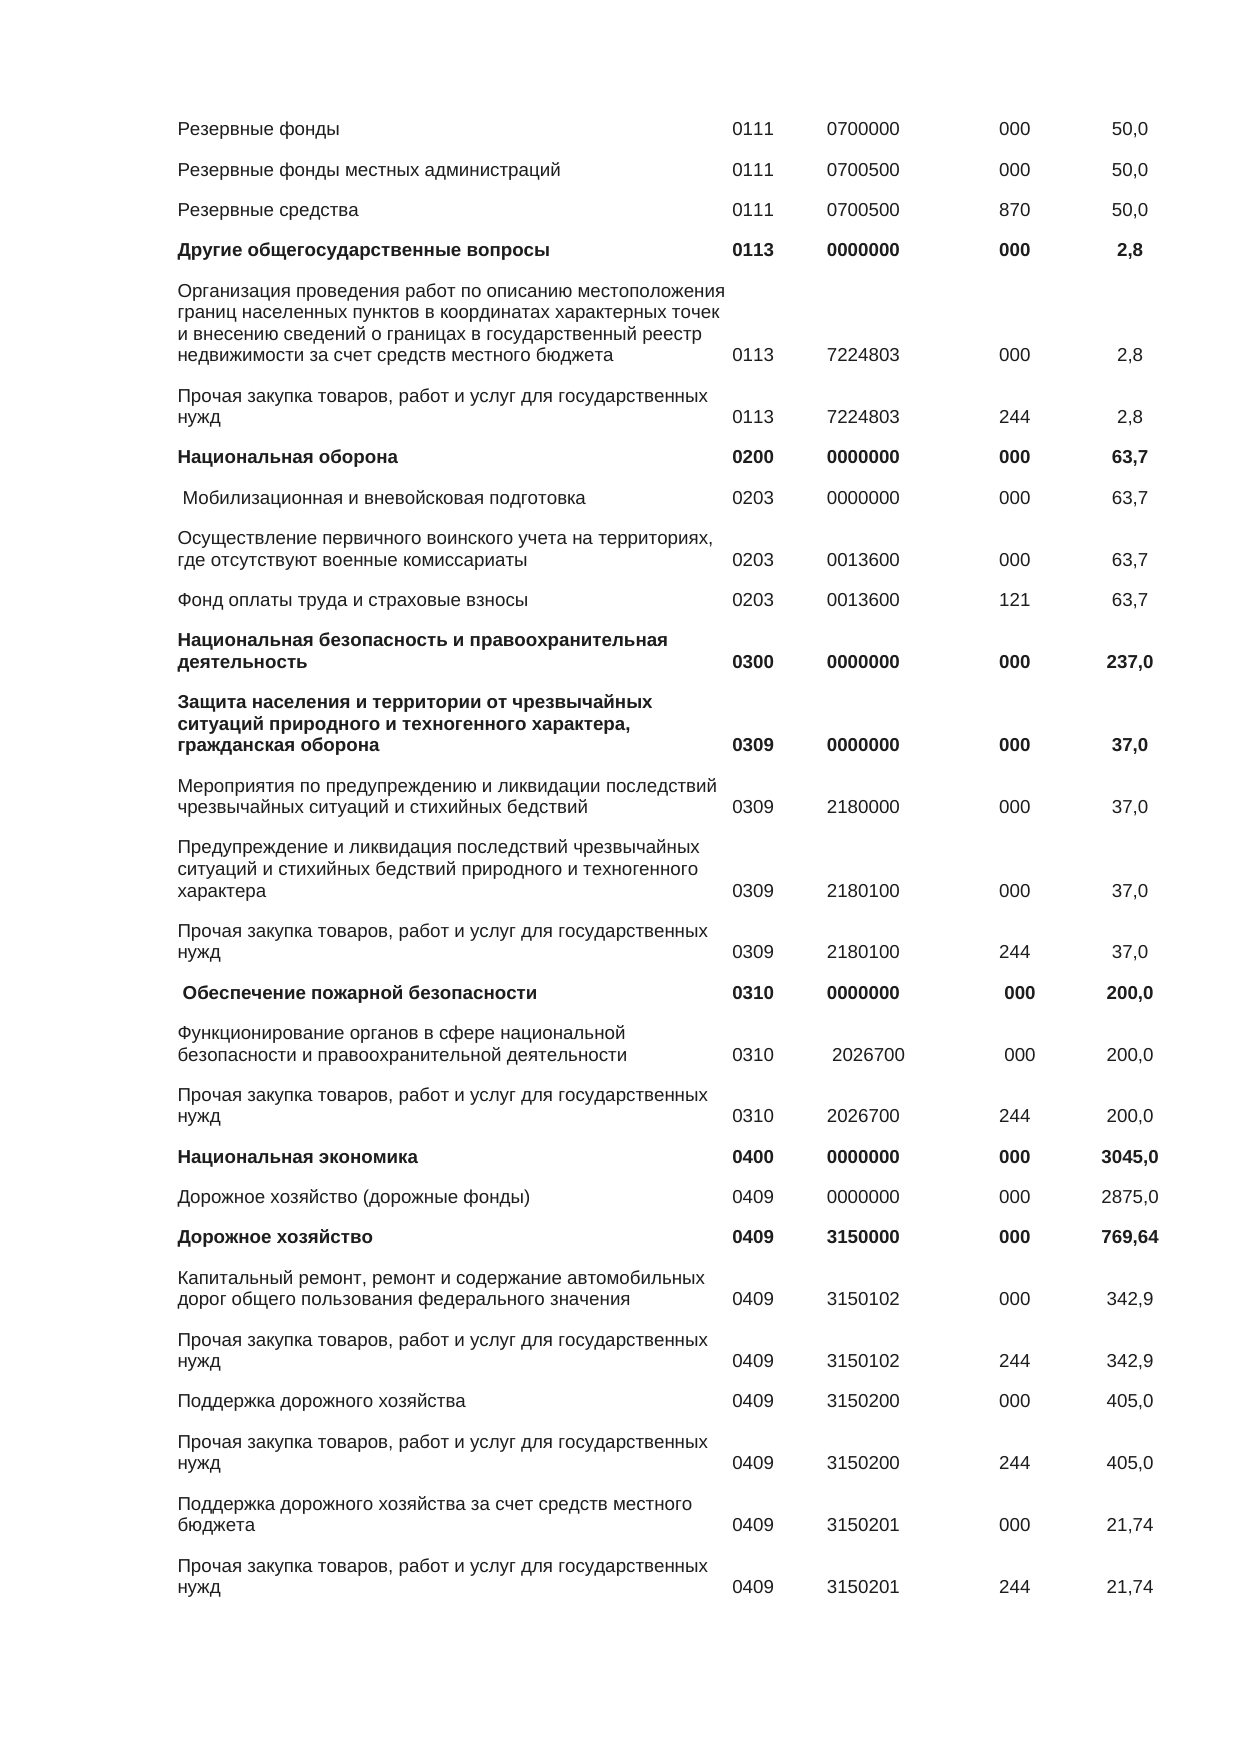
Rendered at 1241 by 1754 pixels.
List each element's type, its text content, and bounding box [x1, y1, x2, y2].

table_cell 0111 [732, 159, 827, 199]
table_cell 121 [999, 589, 1075, 629]
table_cell 769,64 [1075, 1226, 1185, 1267]
table_cell Функционирование органов в сфере национальной безопасности и правоохранительной деятельности [177, 1022, 732, 1084]
table_cell 0203 [732, 487, 827, 527]
table_cell Резервные фонды [177, 118, 732, 158]
table_cell 0409 [732, 1226, 827, 1267]
table_cell 0113 [732, 384, 827, 446]
table_cell 0310 [732, 1084, 827, 1146]
table_cell 0409 [732, 1329, 827, 1390]
table_cell 0310 [732, 982, 827, 1022]
table_cell 0111 [732, 118, 827, 158]
table_cell 0409 [732, 1554, 827, 1616]
table_cell Национальная экономика [177, 1146, 732, 1186]
table_cell 63,7 [1075, 446, 1185, 487]
table_cell 0309 [732, 836, 827, 920]
table_cell 0409 [732, 1431, 827, 1492]
table_cell Национальная оборона [177, 446, 732, 487]
table_cell Резервные средства [177, 199, 732, 239]
table_cell 0310 [732, 1022, 827, 1084]
table_cell 000 [999, 774, 1075, 836]
table_cell Прочая закупка товаров, работ и услуг для государственных нужд [177, 1084, 732, 1146]
table_cell Осуществление первичного воинского учета на территориях, где отсутствуют военные комиссариаты [177, 527, 732, 589]
table_cell Организация проведения работ по описанию местоположения границ населенных пунктов в координатах характерных точек и внесению сведений о границах в государственный реестр недвижимости за счет средств местного бюджета [177, 279, 732, 384]
table_cell 000 [999, 279, 1075, 384]
table_cell 405,0 [1075, 1431, 1185, 1492]
table_cell 63,7 [1075, 527, 1185, 589]
table_cell 000 [999, 487, 1075, 527]
table_cell 0300 [732, 629, 827, 691]
table_cell 0200 [732, 446, 827, 487]
table_cell 244 [999, 1329, 1075, 1390]
table_cell 21,74 [1075, 1554, 1185, 1616]
table_cell 870 [999, 199, 1075, 239]
table_cell Другие общегосударственные вопросы [177, 239, 732, 279]
table_cell 7224803 [827, 384, 999, 446]
table_cell 0111 [732, 199, 827, 239]
table_cell Предупреждение и ликвидация последствий чрезвычайных ситуаций и стихийных бедствий природного и техногенного характера [177, 836, 732, 920]
table_cell Дорожное хозяйство (дорожные фонды) [177, 1186, 732, 1226]
table_cell 0700500 [827, 159, 999, 199]
table_cell 000 [999, 118, 1075, 158]
table_cell 0309 [732, 774, 827, 836]
table_cell 63,7 [1075, 487, 1185, 527]
table_cell 0409 [732, 1267, 827, 1328]
table_cell Прочая закупка товаров, работ и услуг для государственных нужд [177, 1554, 732, 1616]
table_cell 000 [999, 1493, 1075, 1554]
table_cell 63,7 [1075, 589, 1185, 629]
table_cell 2,8 [1075, 279, 1185, 384]
table_cell 2026700 [827, 1084, 999, 1146]
table_cell 37,0 [1075, 774, 1185, 836]
table_cell Поддержка дорожного хозяйства [177, 1390, 732, 1431]
table_cell 3150201 [827, 1493, 999, 1554]
table_cell 000 [999, 1022, 1075, 1084]
table_cell 0203 [732, 527, 827, 589]
table_cell 7224803 [827, 279, 999, 384]
table_cell 2875,0 [1075, 1186, 1185, 1226]
table_cell 244 [999, 1554, 1075, 1616]
table_cell 0309 [732, 920, 827, 982]
table_cell 0013600 [827, 527, 999, 589]
table_cell 2180100 [827, 836, 999, 920]
table_cell 000 [999, 527, 1075, 589]
table_cell 37,0 [1075, 836, 1185, 920]
table_cell 0000000 [827, 487, 999, 527]
table_cell 50,0 [1075, 118, 1185, 158]
table_cell 0700000 [827, 118, 999, 158]
table_cell 244 [999, 920, 1075, 982]
table_cell 244 [999, 1431, 1075, 1492]
table_cell 0409 [732, 1390, 827, 1431]
table_cell 0000000 [827, 446, 999, 487]
table_cell 2180100 [827, 920, 999, 982]
table_cell 000 [999, 1146, 1075, 1186]
table_cell Поддержка дорожного хозяйства за счет средств местного бюджета [177, 1493, 732, 1554]
table_cell Прочая закупка товаров, работ и услуг для государственных нужд [177, 920, 732, 982]
table_cell Обеспечение пожарной безопасности [177, 982, 732, 1022]
table_cell 200,0 [1075, 1022, 1185, 1084]
table_cell 37,0 [1075, 691, 1185, 774]
table_cell 000 [999, 239, 1075, 279]
table_cell Прочая закупка товаров, работ и услуг для государственных нужд [177, 1431, 732, 1492]
table_cell Прочая закупка товаров, работ и услуг для государственных нужд [177, 384, 732, 446]
table_cell 3150200 [827, 1390, 999, 1431]
table_cell 0409 [732, 1493, 827, 1554]
table_cell 3150201 [827, 1554, 999, 1616]
table_cell 000 [999, 159, 1075, 199]
table_cell Прочая закупка товаров, работ и услуг для государственных нужд [177, 1329, 732, 1390]
table_cell 2180000 [827, 774, 999, 836]
table_cell 0000000 [827, 691, 999, 774]
table_cell 2026700 [827, 1022, 999, 1084]
table_cell 000 [999, 982, 1075, 1022]
table_cell 342,9 [1075, 1267, 1185, 1328]
table_cell 237,0 [1075, 629, 1185, 691]
table_cell 0000000 [827, 1186, 999, 1226]
table_cell Резервные фонды местных администраций [177, 159, 732, 199]
table_cell 3150102 [827, 1329, 999, 1390]
table_cell 2,8 [1075, 384, 1185, 446]
table_cell 0000000 [827, 629, 999, 691]
table_cell 000 [999, 1390, 1075, 1431]
table_cell 000 [999, 446, 1075, 487]
table_cell 0113 [732, 279, 827, 384]
table_cell 000 [999, 691, 1075, 774]
table_cell 0203 [732, 589, 827, 629]
table_cell 0400 [732, 1146, 827, 1186]
table_cell Национальная безопасность и правоохранительная деятельность [177, 629, 732, 691]
table_cell Защита населения и территории от чрезвычайных ситуаций природного и техногенного характера, гражданская оборона [177, 691, 732, 774]
table_cell 000 [999, 1186, 1075, 1226]
table_cell 3150000 [827, 1226, 999, 1267]
table_cell 50,0 [1075, 159, 1185, 199]
table_cell 405,0 [1075, 1390, 1185, 1431]
table_cell 3150200 [827, 1431, 999, 1492]
table_cell 0309 [732, 691, 827, 774]
table_cell 244 [999, 384, 1075, 446]
table_cell 3150102 [827, 1267, 999, 1328]
table_cell 000 [999, 836, 1075, 920]
table_cell 0409 [732, 1186, 827, 1226]
table_cell Мероприятия по предупреждению и ликвидации последствий чрезвычайных ситуаций и стихийных бедствий [177, 774, 732, 836]
table_cell 200,0 [1075, 1084, 1185, 1146]
table_cell 0700500 [827, 199, 999, 239]
table_cell 0000000 [827, 1146, 999, 1186]
table_cell 21,74 [1075, 1493, 1185, 1554]
table_cell 000 [999, 1267, 1075, 1328]
table_cell 0000000 [827, 982, 999, 1022]
table_cell 50,0 [1075, 199, 1185, 239]
table_cell 200,0 [1075, 982, 1185, 1022]
table_cell 0113 [732, 239, 827, 279]
table_cell 2,8 [1075, 239, 1185, 279]
table_cell 000 [999, 629, 1075, 691]
table_cell 0013600 [827, 589, 999, 629]
table_cell 000 [999, 1226, 1075, 1267]
table_cell Фонд оплаты труда и страховые взносы [177, 589, 732, 629]
table_cell Мобилизационная и вневойсковая подготовка [177, 487, 732, 527]
table_cell Капитальный ремонт, ремонт и содержание автомобильных дорог общего пользования федерального значения [177, 1267, 732, 1328]
table_cell Дорожное хозяйство [177, 1226, 732, 1267]
table_cell 0000000 [827, 239, 999, 279]
table_cell 342,9 [1075, 1329, 1185, 1390]
table_cell 37,0 [1075, 920, 1185, 982]
table_cell 244 [999, 1084, 1075, 1146]
table_cell 3045,0 [1075, 1146, 1185, 1186]
